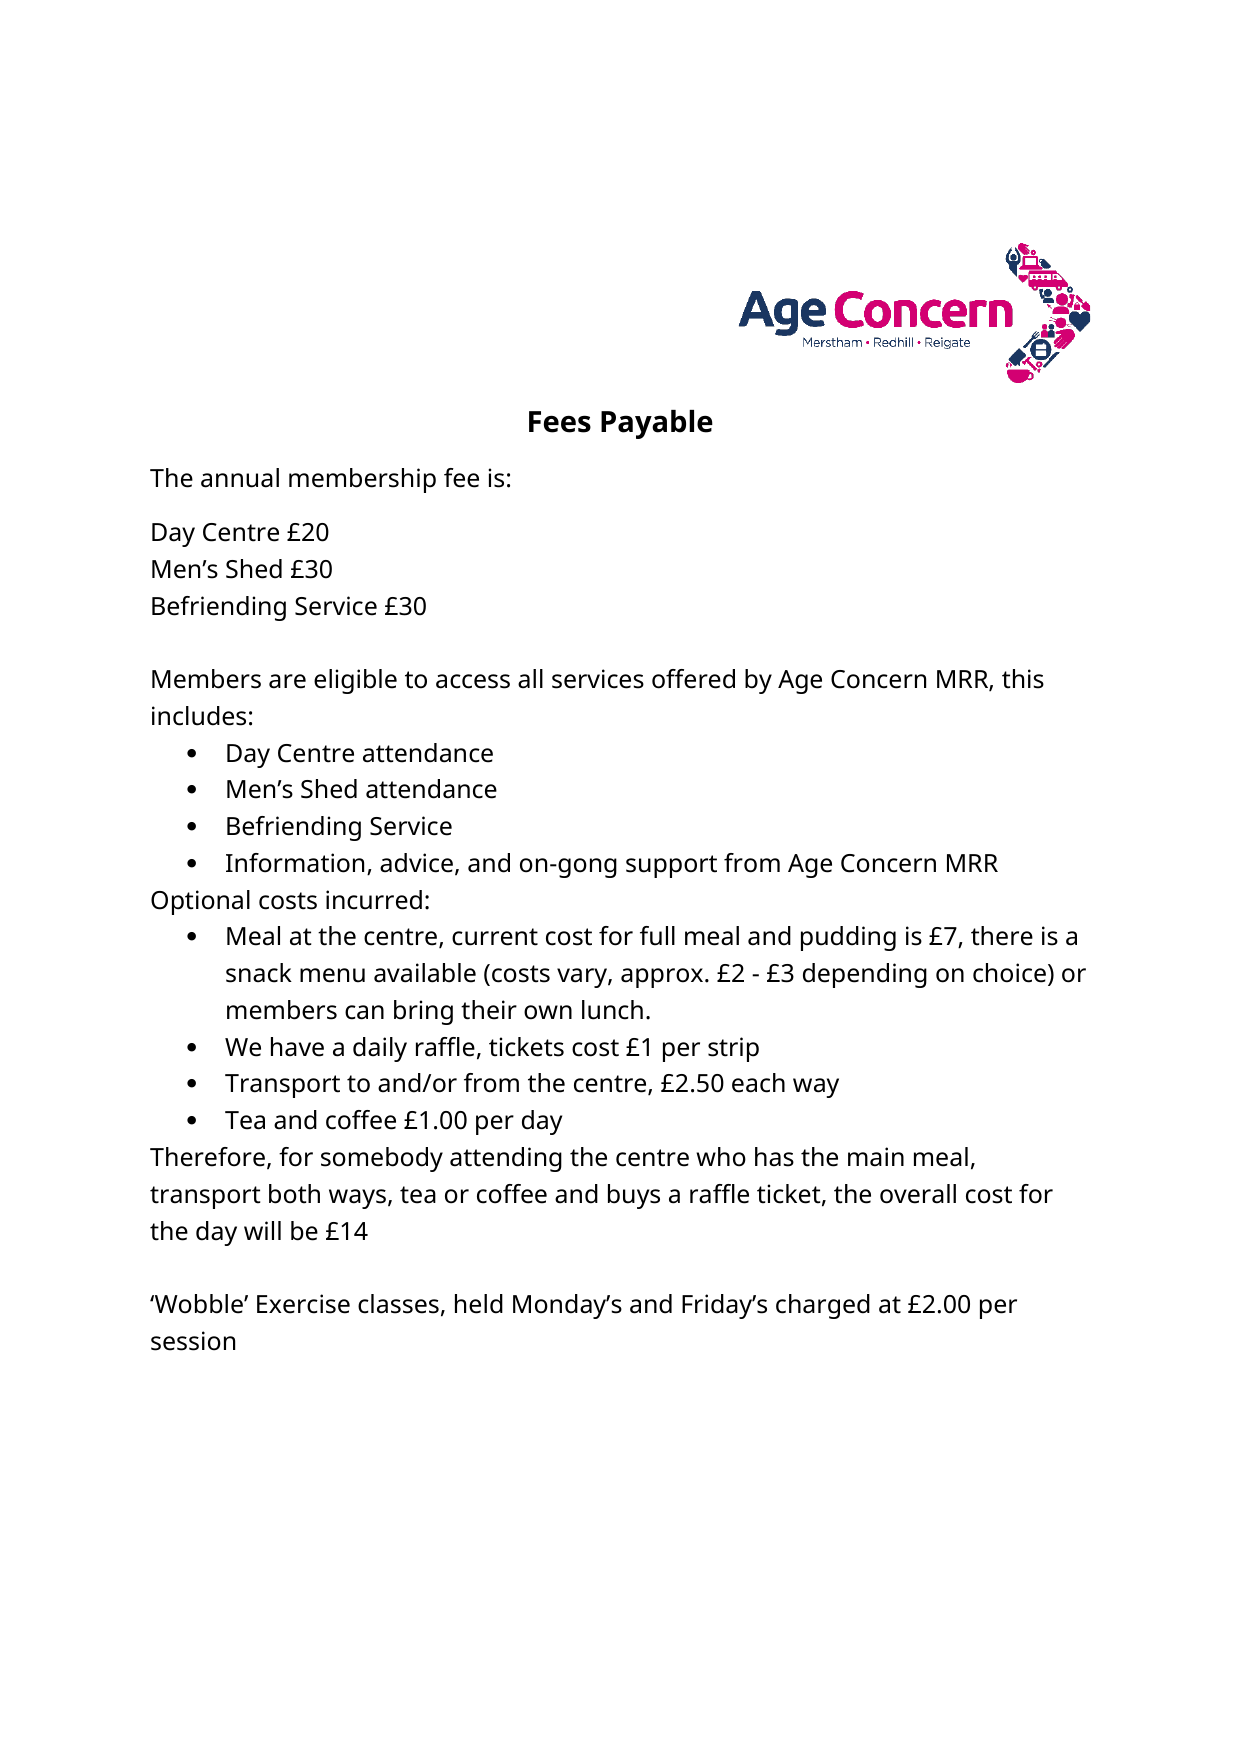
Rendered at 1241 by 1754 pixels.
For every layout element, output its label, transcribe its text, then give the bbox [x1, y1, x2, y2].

text Day Centre £20 [150, 514, 1090, 549]
text Optional costs incurred: [150, 882, 1090, 916]
text The annual membership fee is: [150, 461, 1090, 495]
picture [738, 243, 1091, 383]
list Men’s Shed attendance [187, 772, 1090, 806]
list Meal at the centre, current cost for full meal and pudding is £7, there is a snack menu available (costs vary, approx. £2 - £3 depending on choice) or members can bring their own lunch. [187, 919, 1090, 1027]
text Fees Payable [150, 402, 1090, 441]
list We have a daily raffle, tickets cost £1 per strip [187, 1029, 1090, 1063]
text Men’s Shed £30 [150, 551, 1090, 585]
text Members are eligible to access all services offered by Age Concern MRR, this includes: [150, 662, 1090, 732]
list Transport to and/or from the centre, £2.50 each way [187, 1066, 1090, 1100]
list Day Centre attendance [187, 735, 1090, 769]
list Information, advice, and on-gong support from Age Concern MRR [187, 846, 1090, 879]
text ‘Wobble’ Exercise classes, held Monday’s and Friday’s charged at £2.00 per session [150, 1287, 1090, 1358]
list Tea and coffee £1.00 per day [187, 1103, 1090, 1137]
text Befriending Service £30 [150, 588, 1090, 622]
text Therefore, for somebody attending the centre who has the main meal, transport both ways, tea or coffee and buys a raffle ticket, the overall cost for the day will be £14 [150, 1140, 1090, 1247]
list Befriending Service [187, 809, 1090, 843]
